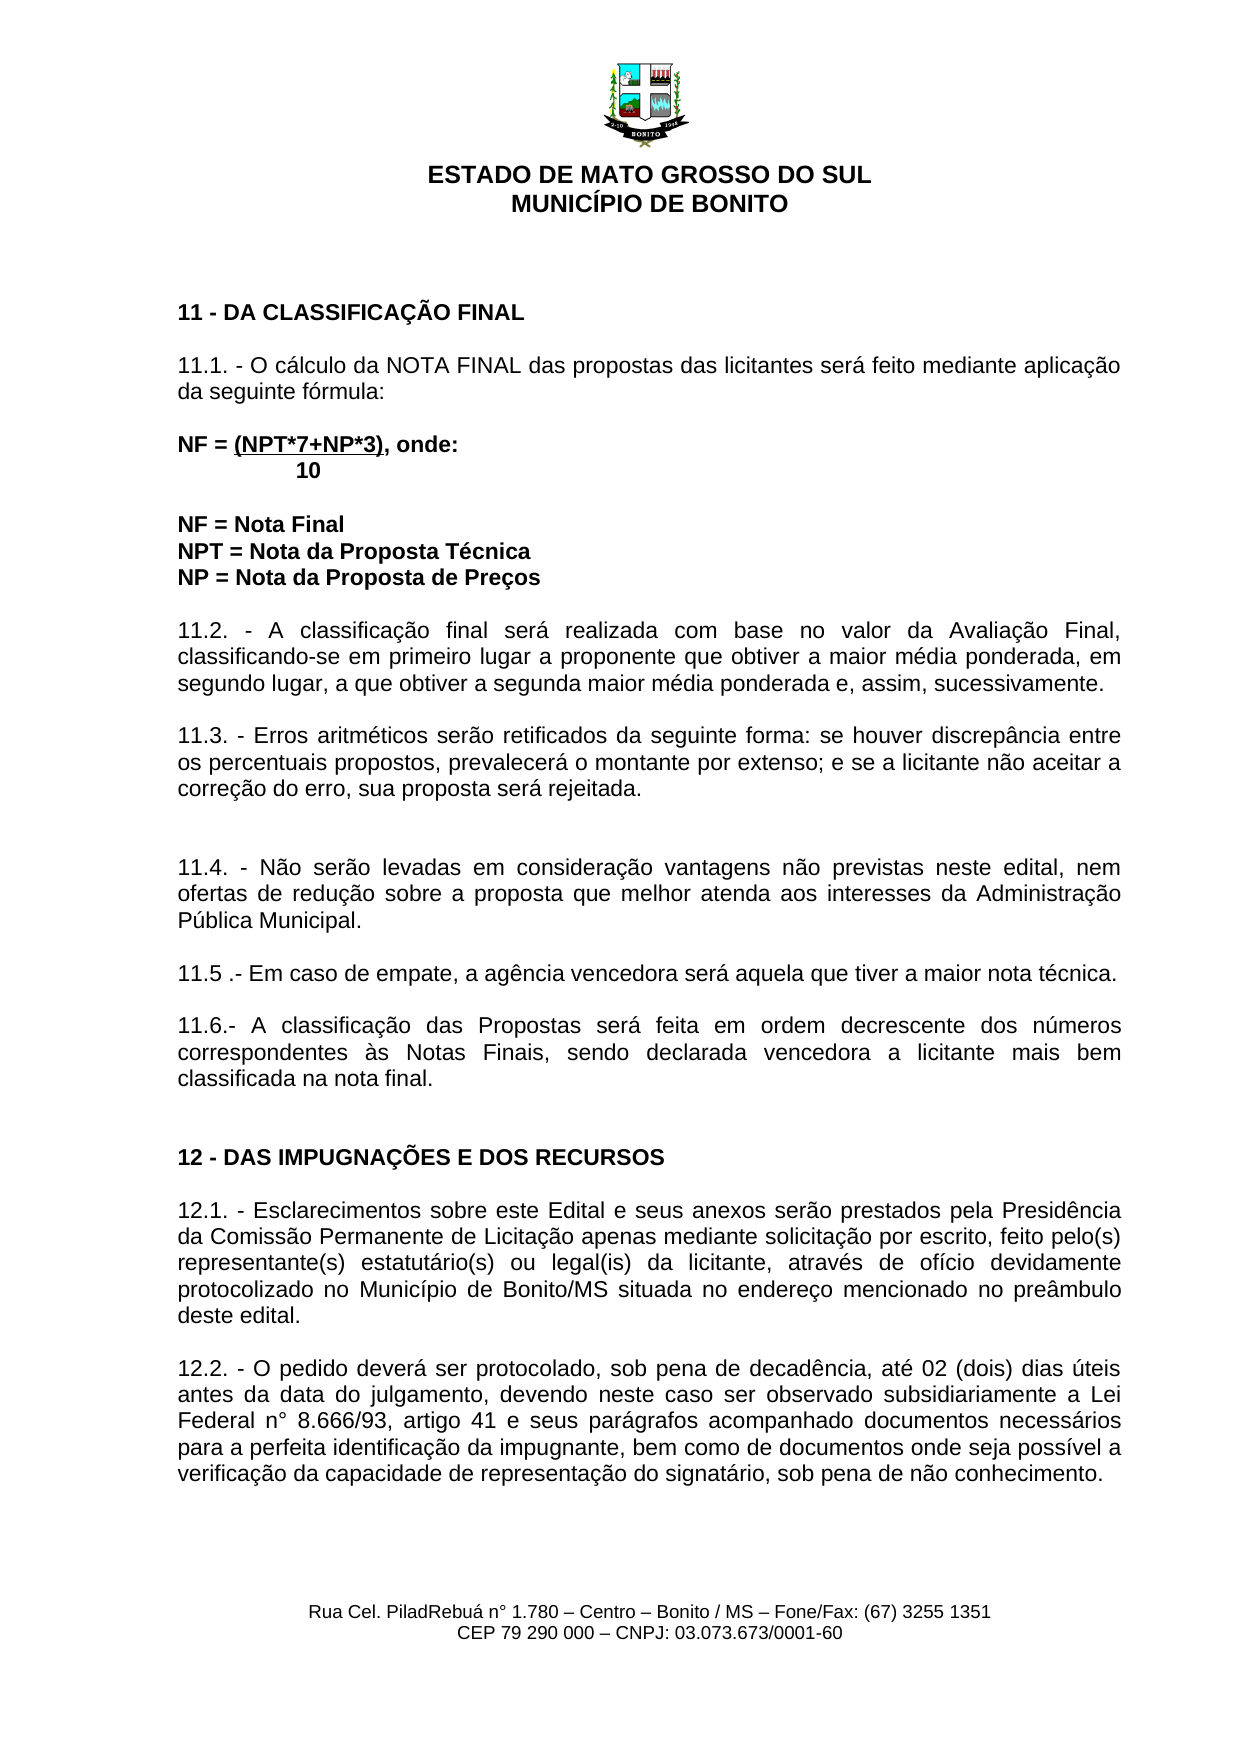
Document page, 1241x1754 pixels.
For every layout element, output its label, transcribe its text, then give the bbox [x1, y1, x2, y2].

text 12 - DAS IMPUGNAÇÕES E DOS RECURSOS [177, 1144, 1122, 1170]
text NPT = Nota da Proposta Técnica [177, 538, 1122, 564]
text 11 - DA CLASSIFICAÇÃO FINAL [177, 299, 1122, 325]
picture [577, 49, 723, 153]
text NF = Nota Final [177, 511, 1122, 538]
text 11.2. - A classificação final será realizada com base no valor da Avaliação Final, classificando-se em primeiro lugar a proponente que obtiver a maior média ponderada, em segundo lugar, a que obtiver a segunda maior média ponderada e, assim, sucessivamente. [177, 617, 1122, 696]
text 12.2. - O pedido deverá ser protocolado, sob pena de decadência, até 02 (dois) dias úteis antes da data do julgamento, devendo neste caso ser observado subsidiariamente a Lei Federal n° 8.666/93, artigo 41 e seus parágrafos acompanhado documentos necessários para a perfeita identificação da impugnante, bem como de documentos onde seja possível a verificação da capacidade de representação do signatário, sob pena de não conhecimento. [177, 1355, 1122, 1487]
text NP = Nota da Proposta de Preços [177, 564, 1122, 591]
text 10 [177, 457, 1122, 483]
text 11.4. - Não serão levadas em consideração vantagens não previstas neste edital, nem ofertas de redução sobre a proposta que melhor atenda aos interesses da Administração Pública Municipal. [177, 854, 1122, 933]
text 11.5 .- Em caso de empate, a agência vencedora será aquela que tiver a maior nota técnica. [177, 959, 1122, 986]
text 11.3. - Erros aritméticos serão retificados da seguinte forma: se houver discrepância entre os percentuais propostos, prevalecerá o montante por extenso; e se a licitante não aceitar a correção do erro, sua proposta será rejeitada. [177, 722, 1122, 801]
text 11.6.- A classificação das Propostas será feita em ordem decrescente dos números correspondentes às Notas Finais, sendo declarada vencedora a licitante mais bem classificada na nota final. [177, 1012, 1122, 1091]
text 11.1. - O cálculo da NOTA FINAL das propostas das licitantes será feito mediante aplicação da seguinte fórmula: [177, 352, 1122, 404]
text NF = (NPT*7+NP*3), onde: [177, 431, 1122, 457]
text 12.1. - Esclarecimentos sobre este Edital e seus anexos serão prestados pela Presidência da Comissão Permanente de Licitação apenas mediante solicitação por escrito, feito pelo(s) representante(s) estatutário(s) ou legal(is) da licitante, através de ofício devidamente protocolizado no Município de Bonito/MS situada no endereço mencionado no preâmbulo deste edital. [177, 1197, 1122, 1328]
